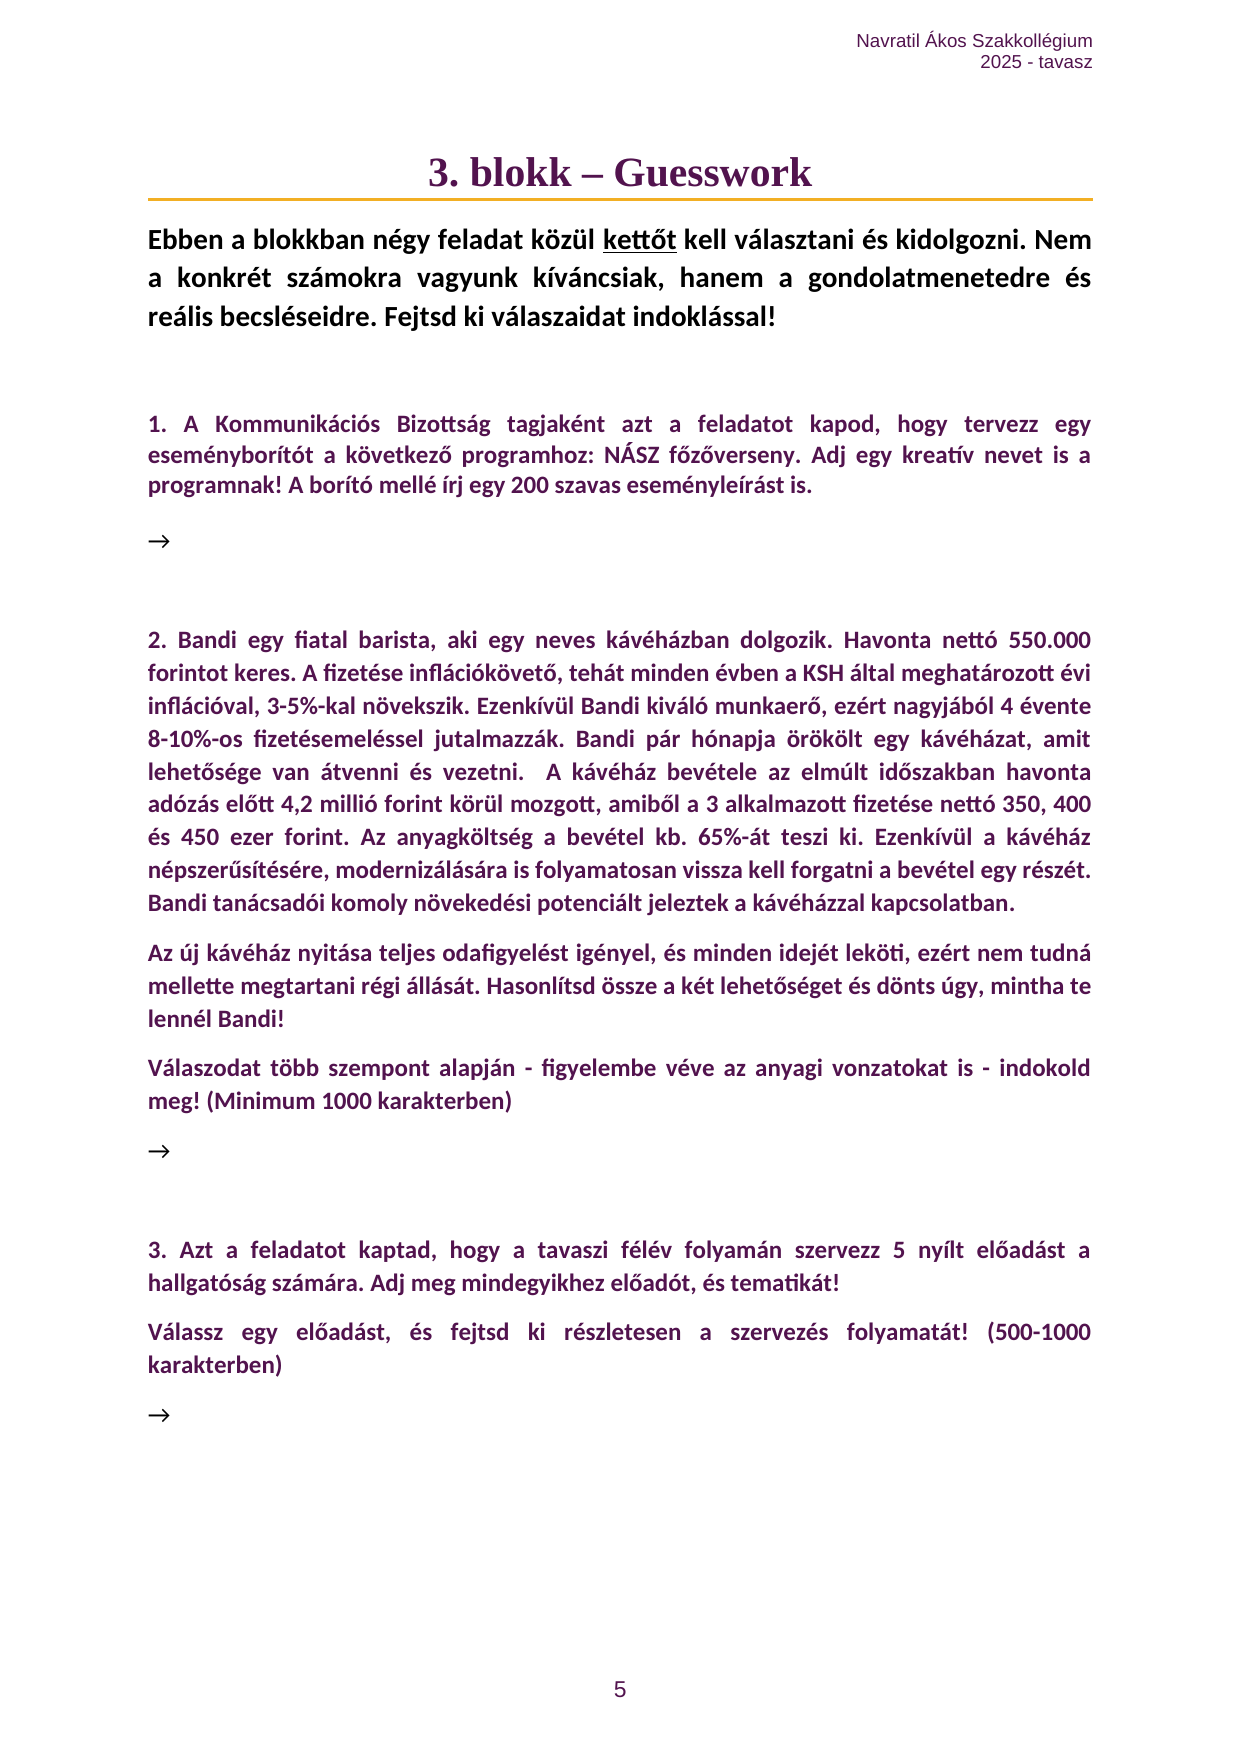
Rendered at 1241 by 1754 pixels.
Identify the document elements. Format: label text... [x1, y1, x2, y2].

text 3. Azt a feladatot kaptad, hogy a tavaszi félév folyamán szervezz 5 nyílt előadást a hallgatóság számára. Adj meg mindegyikhez előadót, és tematikát! [148, 1234, 1093, 1297]
text 3. blokk – Guesswork [148, 148, 1093, 198]
text Válaszodat több szempont alapján - figyelembe véve az anyagi vonzatokat is - indokold meg! (Minimum 1000 karakterben) [148, 1052, 1093, 1116]
text → [148, 1135, 1093, 1165]
text Válassz egy előadást, és fejtsd ki részletesen a szervezés folyamatát! (500-1000 karakterben) [148, 1316, 1093, 1380]
text Ebben a blokkban négy feladat közül kettőt kell választani és kidolgozni. Nem a konkrét számokra vagyunk kíváncsiak, hanem a gondolatmenetedre és reális becsléseidre. Fejtsd ki válaszaidat indoklással! [148, 221, 1093, 334]
text 1. A Kommunikációs Bizottság tagjaként azt a feladatot kapod, hogy tervezz egy eseményborítót a következő programhoz: NÁSZ főzőverseny. Adj egy kreatív nevet is a programnak! A borító mellé írj egy 200 szavas eseményleírást is. [148, 408, 1093, 500]
text 2. Bandi egy fiatal barista, aki egy neves kávéházban dolgozik. Havonta nettó 550.000 forintot keres. A fizetése inflációkövető, tehát minden évben a KSH által meghatározott évi inflációval, 3-5%-kal növekszik. Ezenkívül Bandi kiváló munkaerő, ezért nagyjából 4 évente 8-10%-os fizetésemeléssel jutalmazzák. Bandi pár hónapja örökölt egy kávéházat, amit lehetősége van átvenni és vezetni. A kávéház bevétele az elmúlt időszakban havonta adózás előtt 4,2 millió forint körül mozgott, amiből a 3 alkalmazott fizetése nettó 350, 400 és 450 ezer forint. Az anyagköltség a bevétel kb. 65%-át teszi ki. Ezenkívül a kávéház népszerűsítésére, modernizálására is folyamatosan vissza kell forgatni a bevétel egy részét. Bandi tanácsadói komoly növekedési potenciált jeleztek a kávéházzal kapcsolatban. [148, 624, 1093, 918]
text → [148, 1399, 1093, 1429]
text → [148, 525, 1093, 555]
text Az új kávéház nyitása teljes odafigyelést igényel, és minden idejét leköti, ezért nem tudná mellette megtartani régi állását. Hasonlítsd össze a két lehetőséget és dönts úgy, mintha te lennél Bandi! [148, 937, 1093, 1033]
